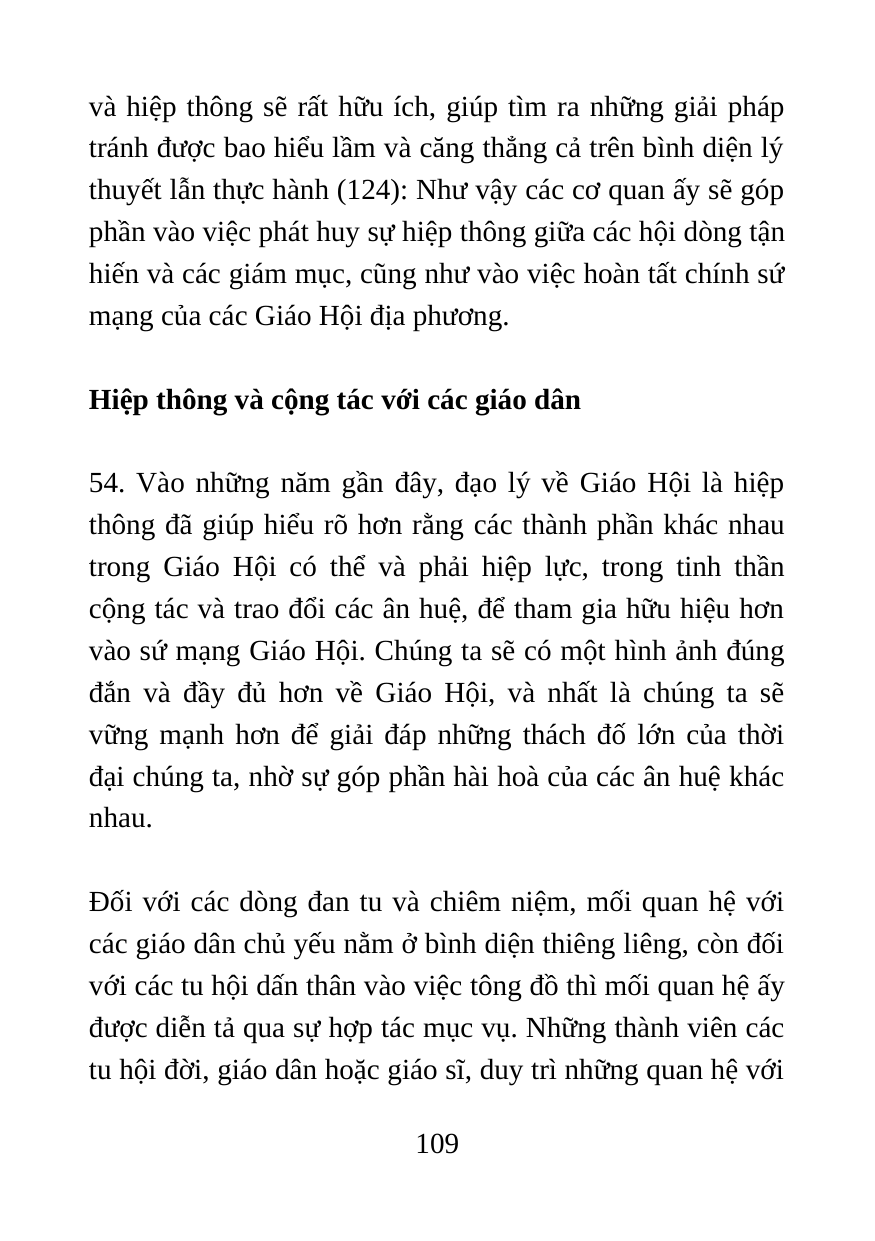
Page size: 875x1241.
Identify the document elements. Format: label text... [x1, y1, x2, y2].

text 54. Vào những năm gần đây, đạo lý về Giáo Hội là hiệp thông đã giúp hiểu rõ hơn rằng các thành phần khác nhau trong Giáo Hội có thể và phải hiệp lực, trong tinh thần cộng tác và trao đổi các ân huệ, để tham gia hữu hiệu hơn vào sứ mạng Giáo Hội. Chúng ta sẽ có một hình ảnh đúng đắn và đầy đủ hơn về Giáo Hội, và nhất là chúng ta sẽ vững mạnh hơn để giải đáp những thách đố lớn của thời đại chúng ta, nhờ sự góp phần hài hoà của các ân huệ khác nhau. [89, 466, 785, 834]
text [89, 89, 785, 332]
text Hiệp thông và cộng tác với các giáo dân [89, 382, 785, 415]
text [89, 884, 785, 1085]
